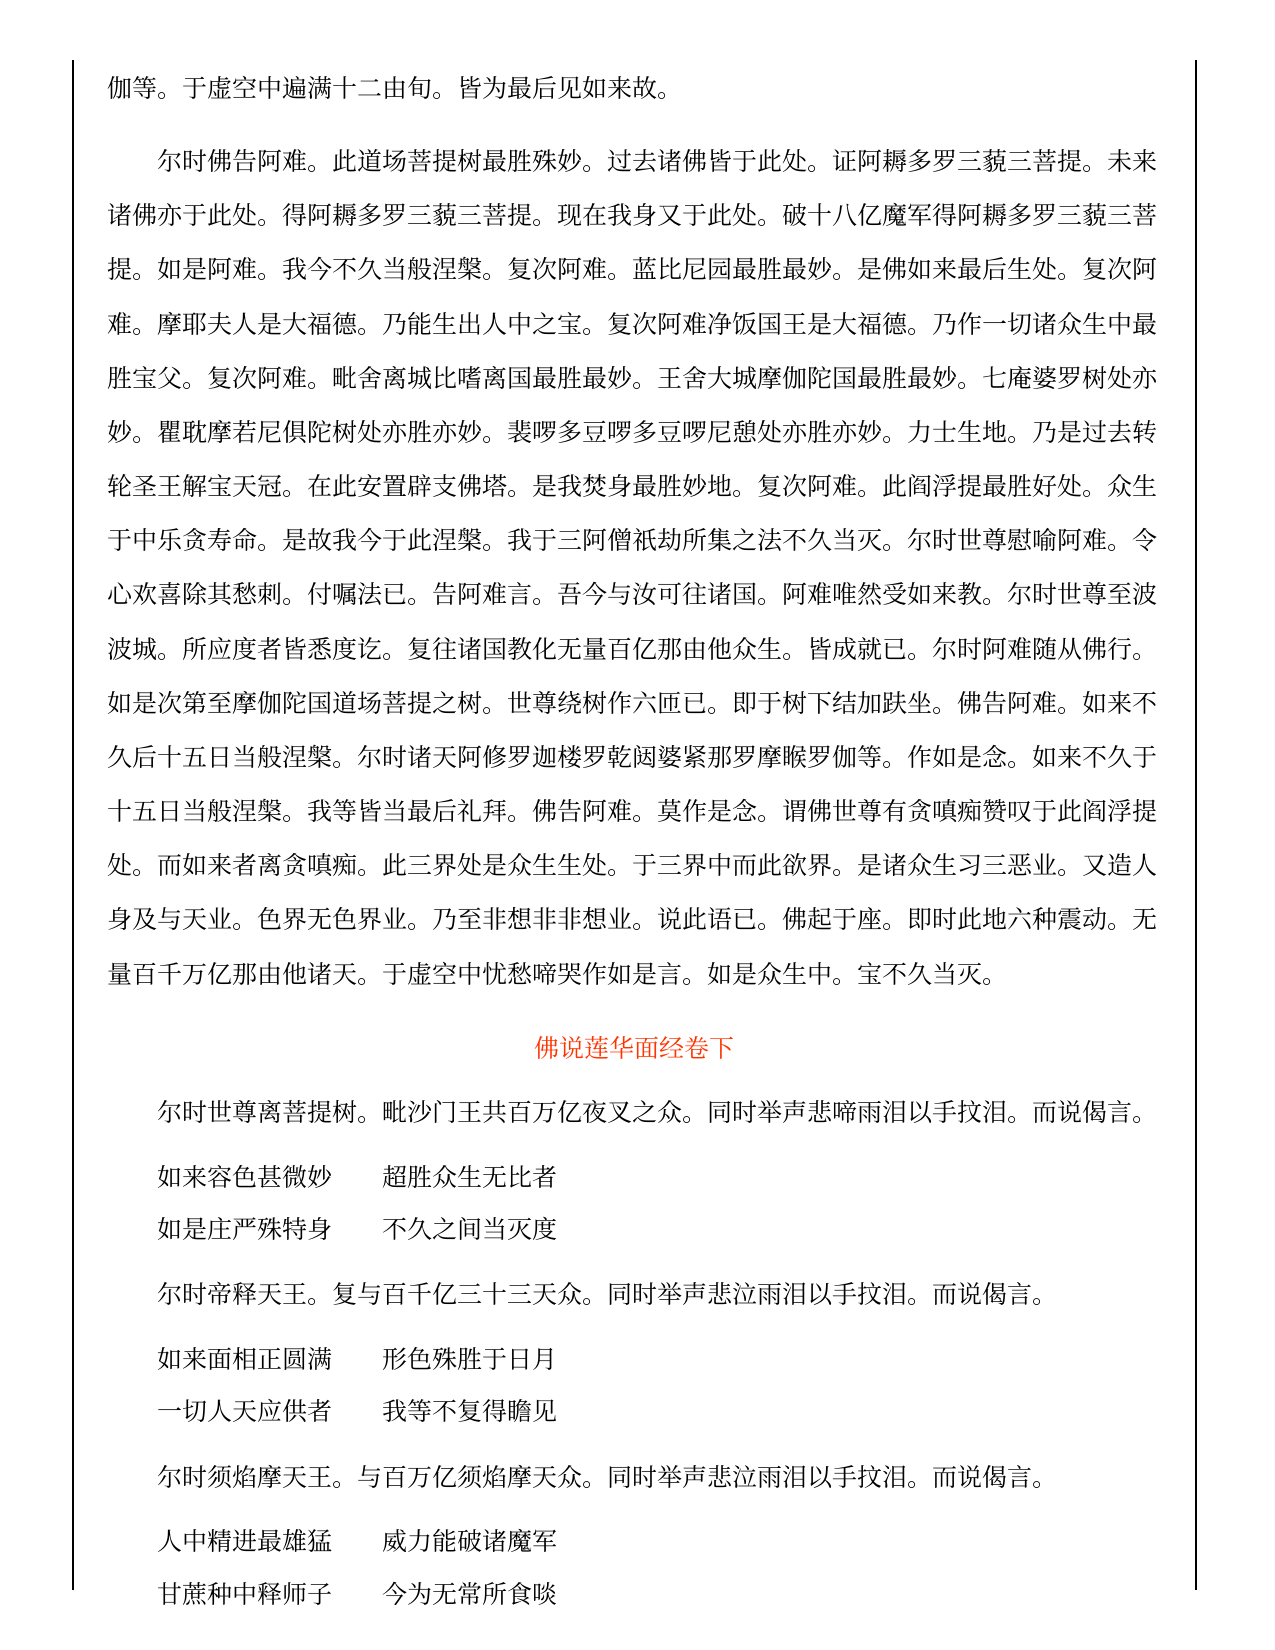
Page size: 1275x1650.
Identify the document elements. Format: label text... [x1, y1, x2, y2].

text 尔时佛告阿难。此道场菩提树最胜殊妙。过去诸佛皆于此处。证阿耨多罗三藐三菩提。未来诸佛亦于此处。得阿耨多罗三藐三菩提。现在我身又于此处。破十八亿魔军得阿耨多罗三藐三菩提。如是阿难。我今不久当般涅槃。复次阿难。蓝比尼园最胜最妙。是佛如来最后生处。复次阿难。摩耶夫人是大福德。乃能生出人中之宝。复次阿难净饭国王是大福德。乃作一切诸众生中最胜宝父。复次阿难。毗舍离城比嗜离国最胜最妙。王舍大城摩伽陀国最胜最妙。七庵婆罗树处亦妙。瞿耽摩若尼俱陀树处亦胜亦妙。裴啰多豆啰多豆啰尼憩处亦胜亦妙。力士生地。乃是过去转轮圣王解宝天冠。在此安置辟支佛塔。是我焚身最胜妙地。复次阿难。此阎浮提最胜好处。众生于中乐贪寿命。是故我今于此涅槃。我于三阿僧祇劫所集之法不久当灭。尔时世尊慰喻阿难。令心欢喜除其愁刺。付嘱法已。告阿难言。吾今与汝可往诸国。阿难唯然受如来教。尔时世尊至波波城。所应度者皆悉度讫。复往诸国教化无量百亿那由他众生。皆成就已。尔时阿难随从佛行。如是次第至摩伽陀国道场菩提之树。世尊绕树作六匝已。即于树下结加趺坐。佛告阿难。如来不久后十五日当般涅槃。尔时诸天阿修罗迦楼罗乾闼婆紧那罗摩睺罗伽等。作如是念。如来不久于十五日当般涅槃。我等皆当最后礼拜。佛告阿难。莫作是念。谓佛世尊有贪嗔痴赞叹于此阎浮提处。而如来者离贪嗔痴。此三界处是众生生处。于三界中而此欲界。是诸众生习三恶业。又造人身及与天业。色界无色界业。乃至非想非非想业。说此语已。佛起于座。即时此地六种震动。无量百千万亿那由他诸天。于虚空中忧愁啼哭作如是言。如是众生中。宝不久当灭。 [107, 142, 1159, 990]
text 佛说莲华面经卷下 [407, 1029, 862, 1065]
text 伽等。于虚空中遍满十二由旬。皆为最后见如来故。 [107, 69, 1195, 105]
text 尔时帝释天王。复与百千亿三十三天众。同时举声悲泣雨泪以手抆泪。而说偈言。如来面相正圆满 形色殊胜于日月 [157, 1246, 1058, 1375]
text 尔时须焰摩天王。与百万亿须焰摩天众。同时举声悲泣雨泪以手抆泪。而说偈言。人中精进最雄猛 威力能破诸魔军 [157, 1428, 1058, 1558]
text 一切人天应供者 我等不复得瞻见 [157, 1392, 1195, 1428]
text 如是庄严殊特身 不久之间当灭度 [157, 1210, 1195, 1246]
text 甘蔗种中释师子 今为无常所食啖 [157, 1574, 1208, 1611]
text 尔时世尊离菩提树。毗沙门王共百万亿夜叉之众。同时举声悲啼雨泪以手抆泪。而说偈言。如来容色甚微妙 超胜众生无比者 [157, 1069, 1159, 1199]
